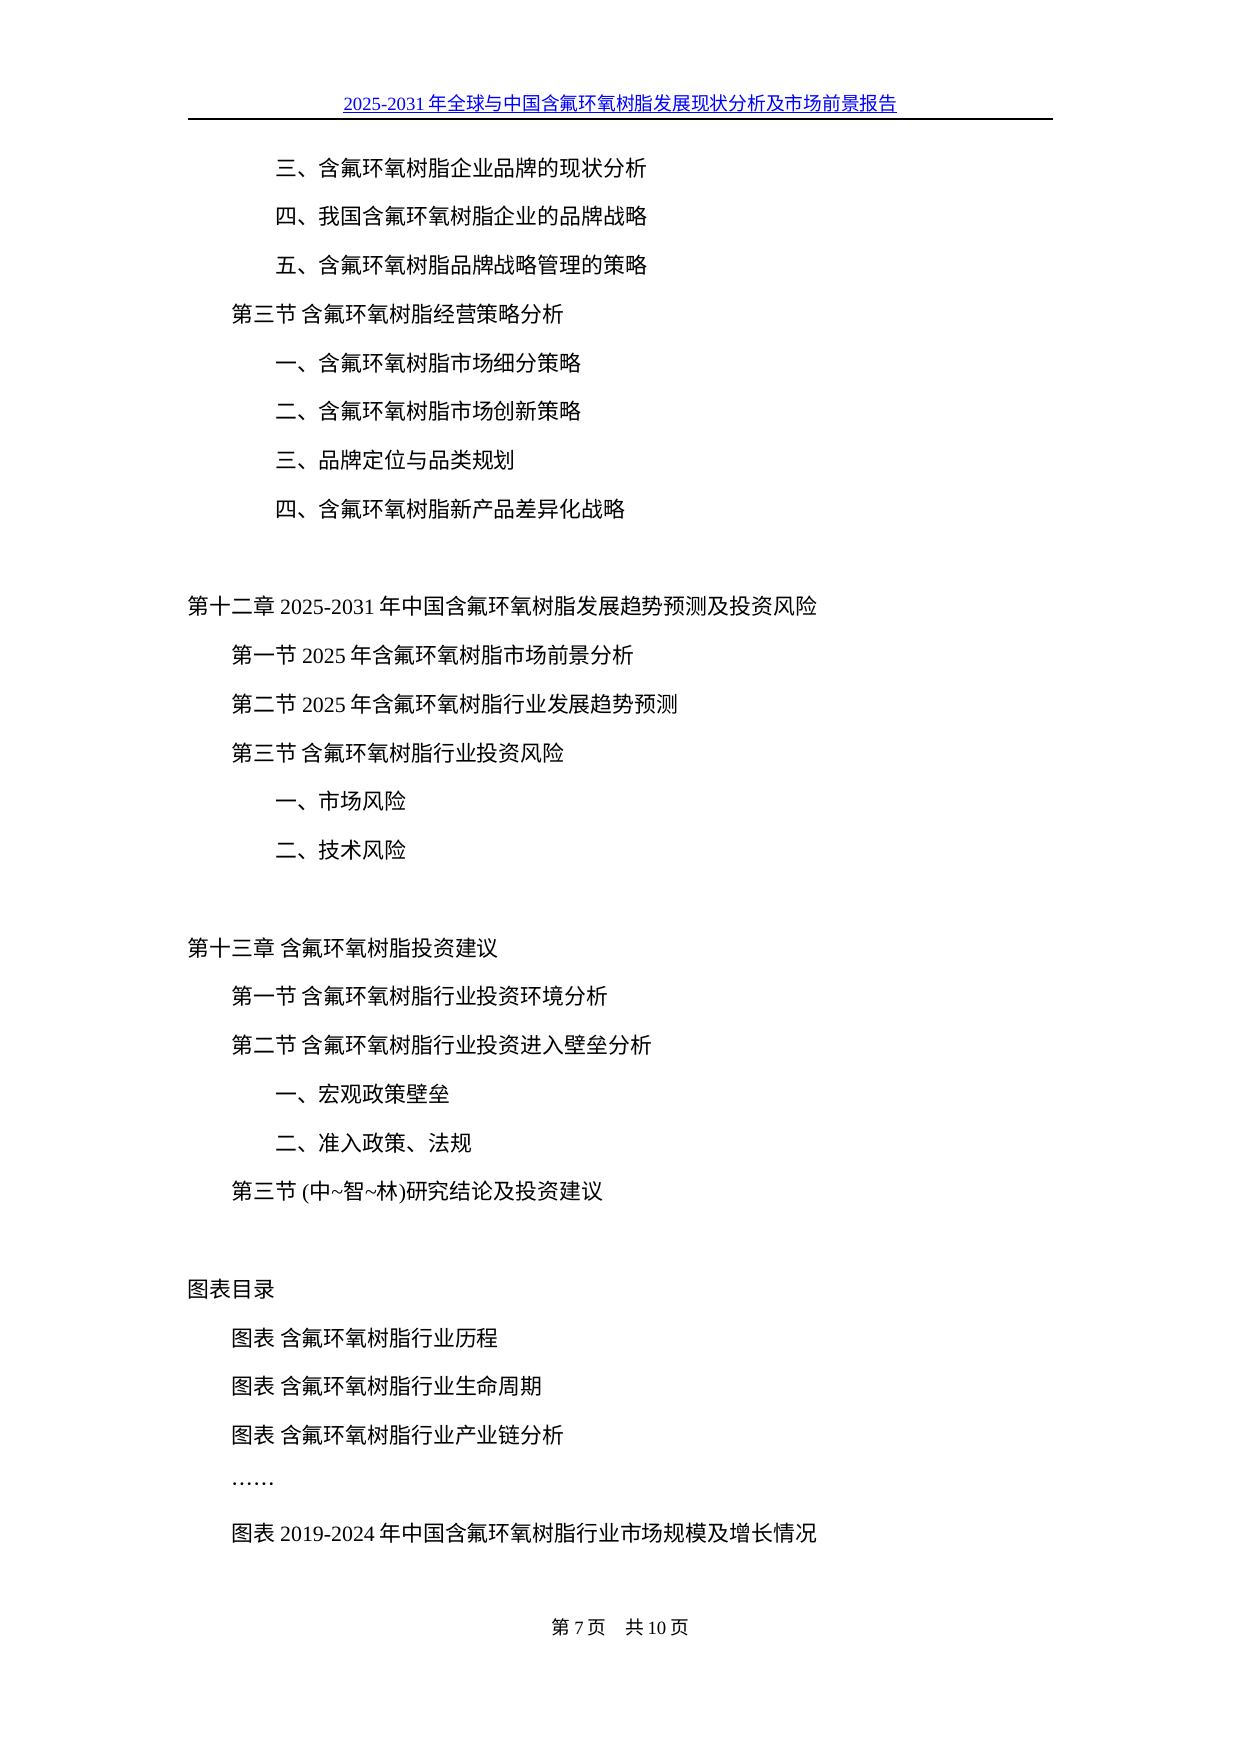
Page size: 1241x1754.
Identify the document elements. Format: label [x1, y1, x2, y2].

text [187, 150, 1053, 1548]
